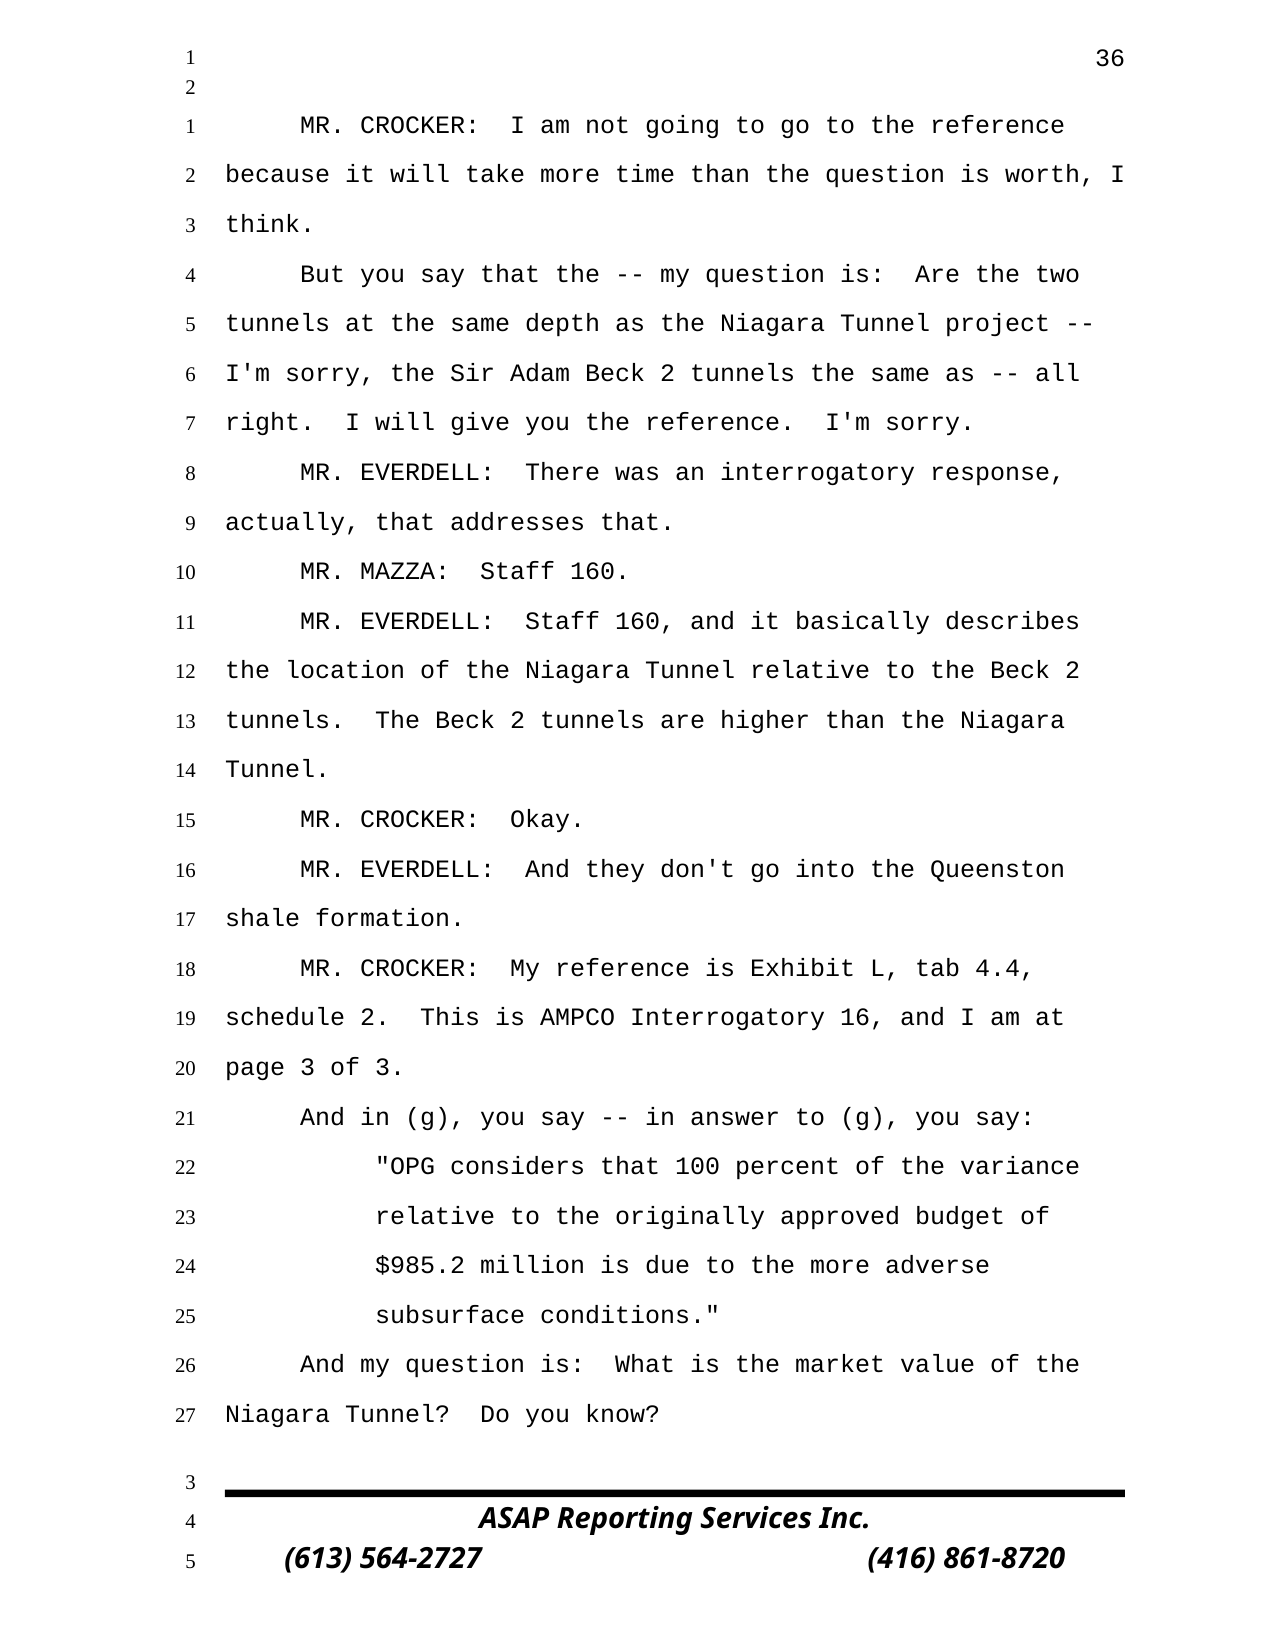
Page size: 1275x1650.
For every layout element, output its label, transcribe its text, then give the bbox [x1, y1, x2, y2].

text MR. MAZZA: Staff 160. [225, 559, 1125, 587]
text MR. EVERDELL: There was an interrogatory response, actually, that addresses that. [225, 459, 1125, 537]
text MR. EVERDELL: And they don't go into the Queenston shale formation. [225, 856, 1125, 934]
text But you say that the -- my question is: Are the two tunnels at the same depth as the Niagara Tunnel project -- I'm sorry, the Sir Adam Beck 2 tunnels the same as -- all right. I will give you the reference. I'm sorry. [225, 261, 1125, 438]
text MR. EVERDELL: Staff 160, and it basically describes the location of the Niagara Tunnel relative to the Beck 2 tunnels. The Beck 2 tunnels are higher than the Niagara Tunnel. [225, 608, 1125, 785]
text And in (g), you say -- in answer to (g), you say: [225, 1104, 1125, 1132]
text MR. CROCKER: My reference is Exhibit L, tab 4.4, schedule 2. This is AMPCO Interrogatory 16, and I am at page 3 of 3. [225, 955, 1125, 1083]
text And my question is: What is the market value of the Niagara Tunnel? Do you know? [225, 1352, 1125, 1430]
text MR. CROCKER: Okay. [225, 807, 1125, 835]
text MR. CROCKER: I am not going to go to the reference because it will take more time than the question is worth, I think. [225, 112, 1125, 240]
text "OPG considers that 100 percent of the variance relative to the originally approved budget of $985.2 million is due to the more adverse subsurface conditions." [375, 1154, 1125, 1331]
